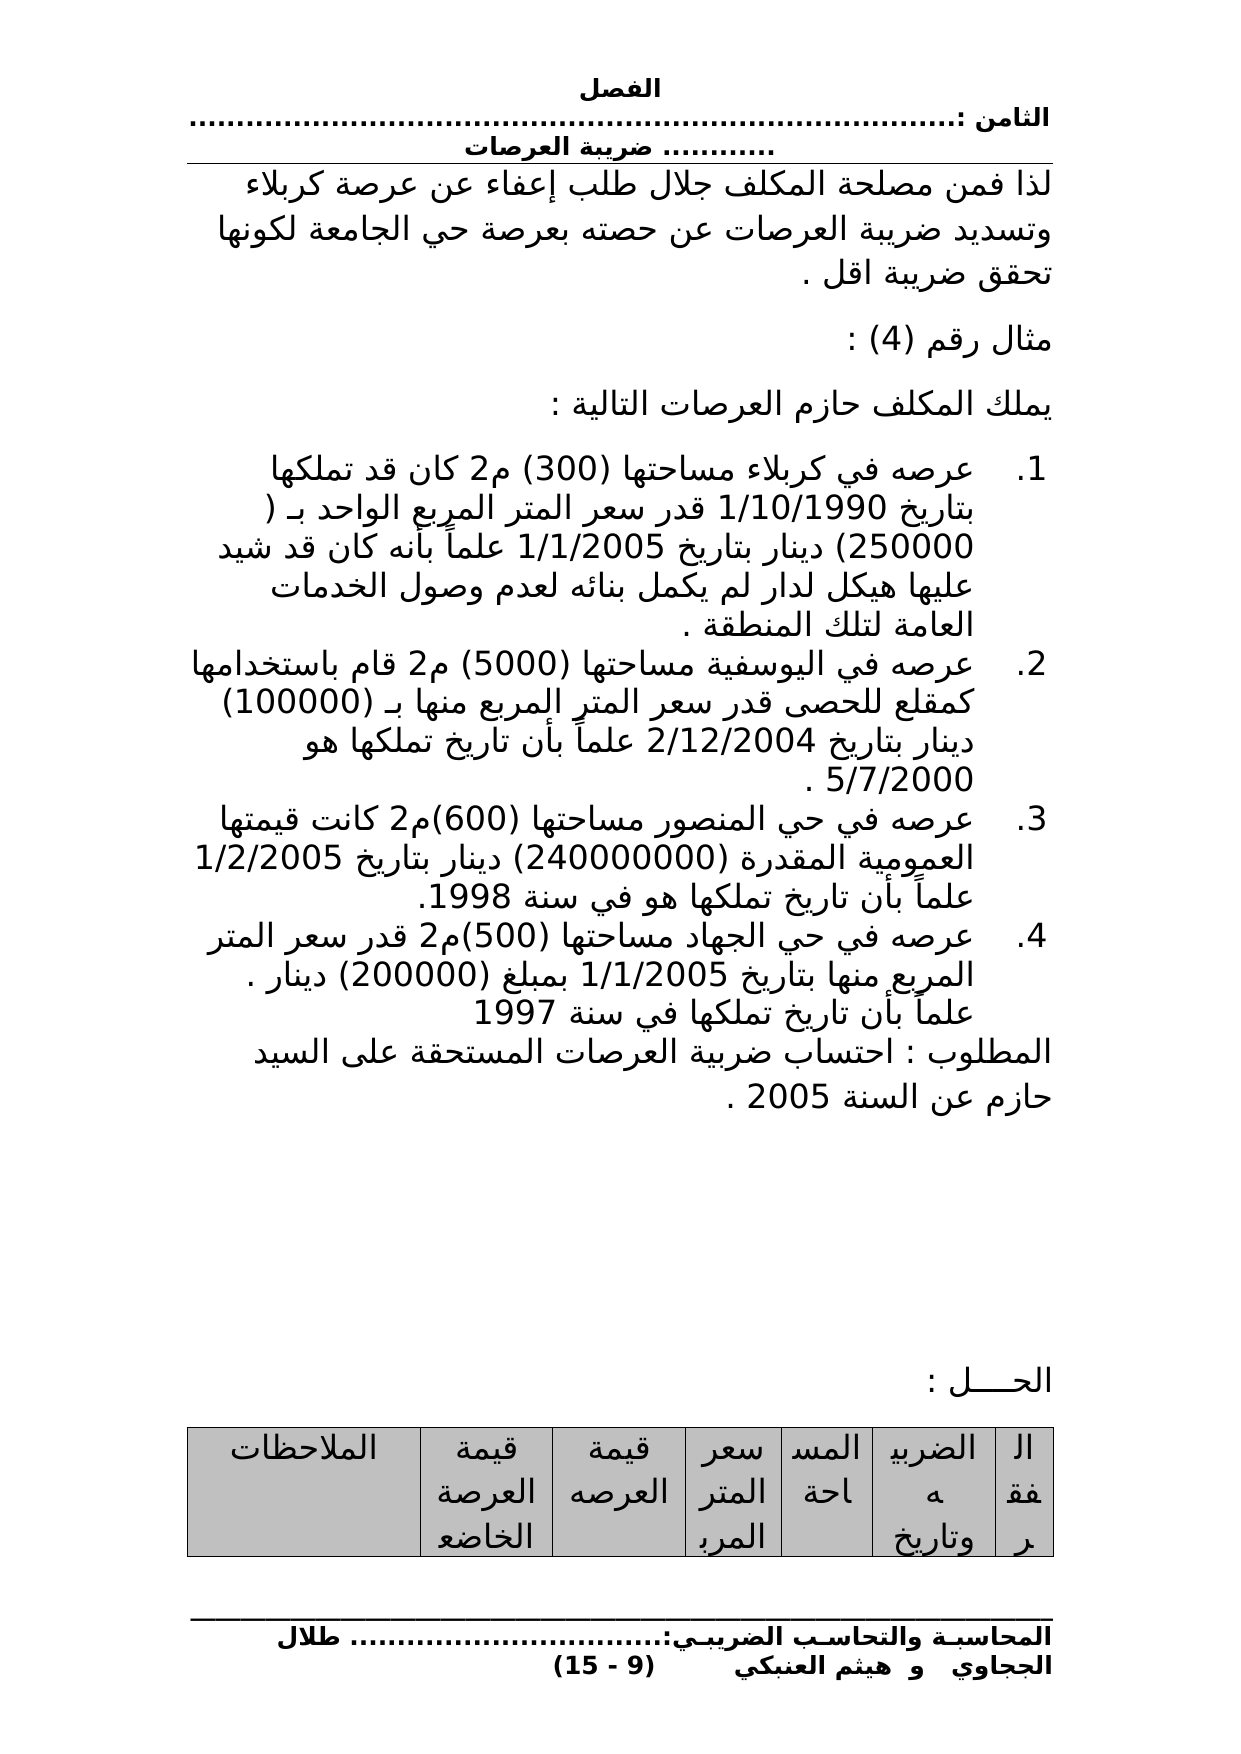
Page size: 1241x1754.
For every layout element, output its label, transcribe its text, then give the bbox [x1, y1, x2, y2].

table_header الفقرة [996, 1428, 1053, 1556]
list عرصه في حي الجهاد مساحتها (500)م2 قدر سعر المتر المربع منها بتاريخ 1/1/2005 بمبلغ (200000) دينار . علماً بأن تاريخ تملكها في سنة 1997 [187, 916, 1016, 1033]
table_header سعر المتر المربع [686, 1428, 781, 1556]
table_header قيمة العرصه [553, 1428, 685, 1556]
table_header قيمة العرصة الخاضعة [421, 1428, 552, 1556]
table_header المساحة [782, 1428, 872, 1556]
text يملك المكلف حازم العرصات التالية : [187, 384, 1053, 423]
text مثال رقم (4) : [187, 319, 1053, 358]
text لذا فمن مصلحة المكلف جلال طلب إعفاء عن عرصة كربلاء وتسديد ضريبة العرصات عن حصته بعرصة حي الجامعة لكونها تحقق ضريبة اقل . [187, 164, 1053, 292]
list عرصه في كربلاء مساحتها (300) م2 كان قد تملكها بتاريخ 1/10/1990 قدر سعر المتر المربع الواحد بـ (250000) دينار بتاريخ 1/1/2005 علماً بأنه كان قد شيد عليها هيكل لدار لم يكمل بنائه لعدم وصول الخدمات العامة لتلك المنطقة . [187, 450, 1016, 644]
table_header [873, 1428, 995, 1556]
list عرصه في اليوسفية مساحتها (5000) م2 قام باستخدامها كمقلع للحصى قدر سعر المتر المربع منها بـ (100000) دينار بتاريخ 2/12/2004 علماً بأن تاريخ تملكها هو 5/7/2000 . [187, 644, 1016, 799]
text الحــــل : [187, 1362, 1053, 1401]
list عرصه في حي المنصور مساحتها (600)م2 كانت قيمتها العمومية المقدرة (240000000) دينار بتاريخ 1/2/2005 علماً بأن تاريخ تملكها هو في سنة 1998. [187, 799, 1016, 916]
table_header الملاحظات [188, 1428, 420, 1556]
text المطلوب : احتساب ضربية العرصات المستحقة على السيد حازم عن السنة 2005 . [187, 1033, 1053, 1116]
